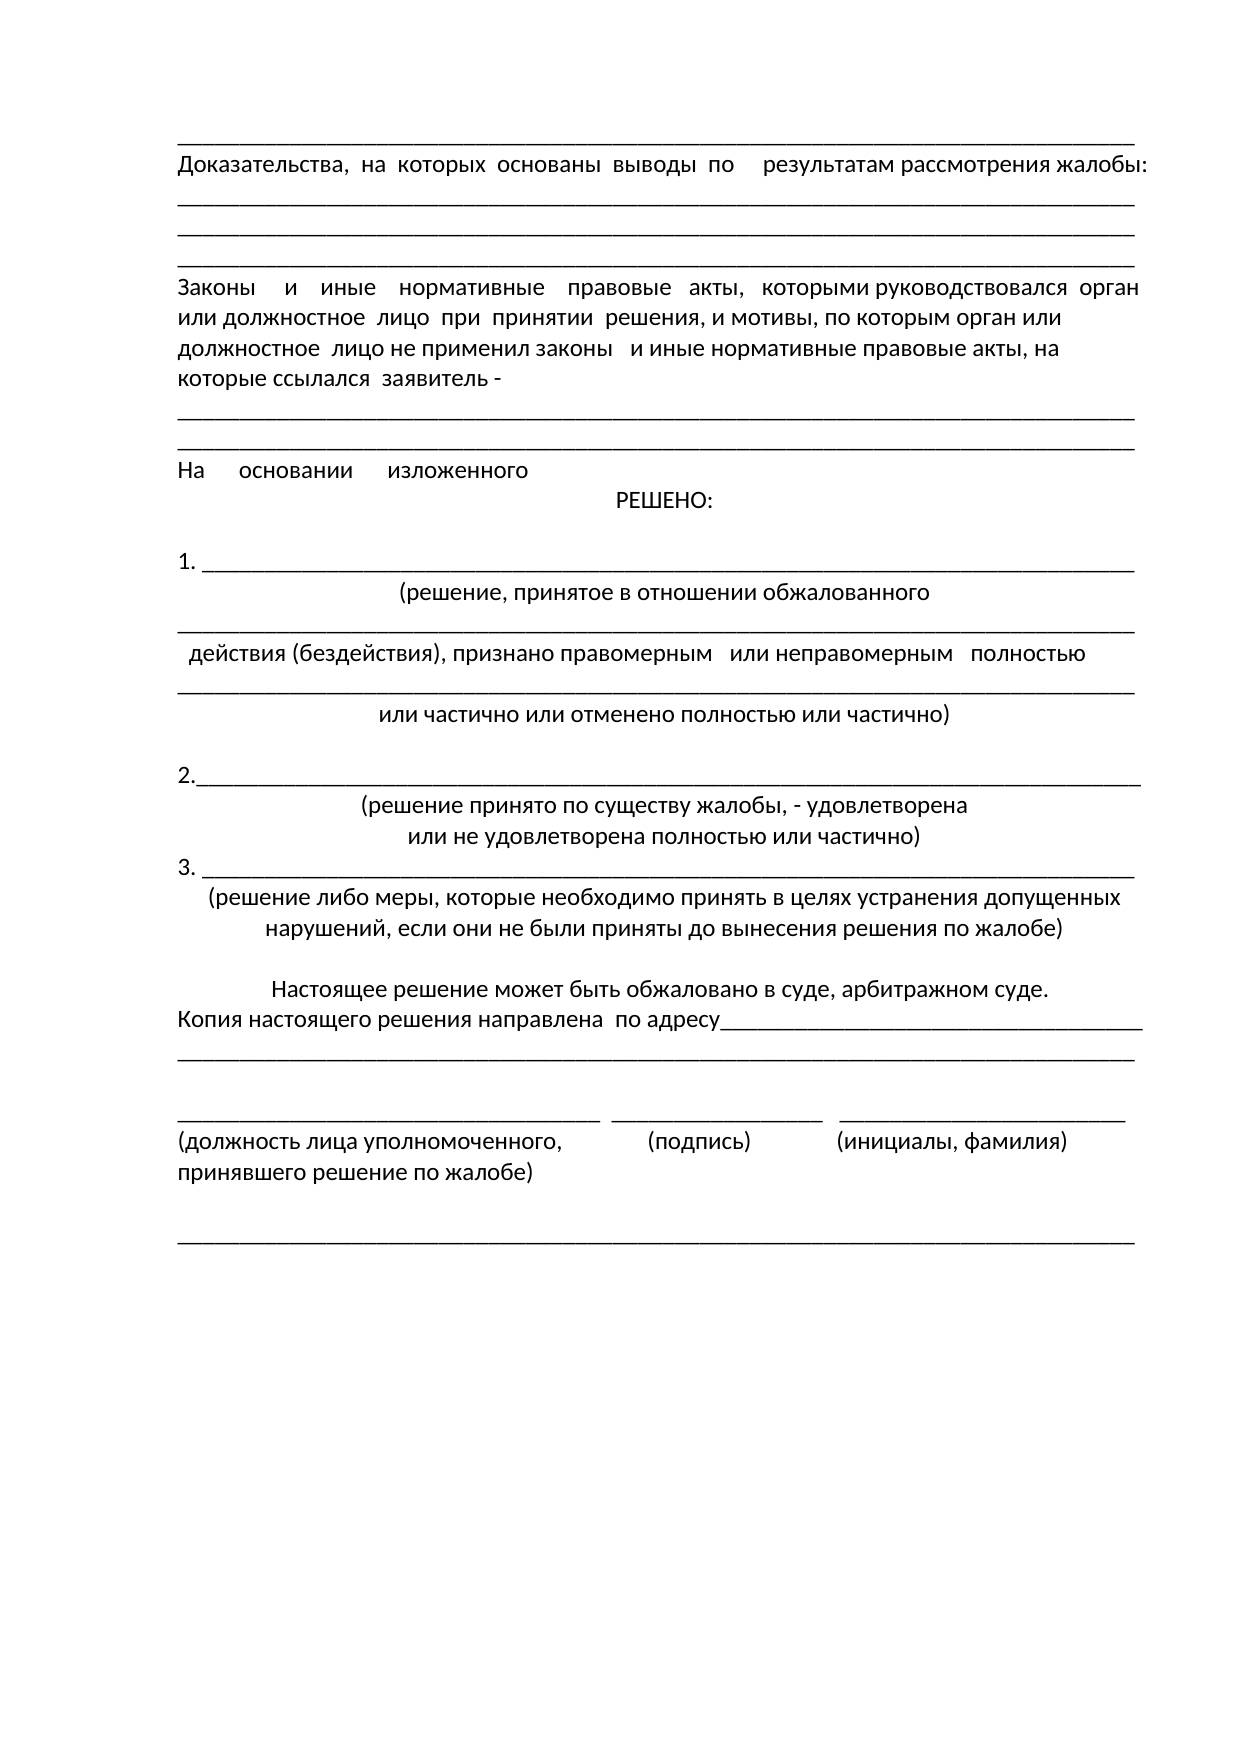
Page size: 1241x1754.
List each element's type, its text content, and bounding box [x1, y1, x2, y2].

text РЕШЕНО: [177, 484, 1152, 515]
text 3. ___________________________________________________________________________ [177, 851, 1152, 881]
text _____________________________________________________________________________ [177, 1034, 1152, 1064]
text (решение, принятое в отношении обжалованного [177, 576, 1152, 606]
text _____________________________________________________________________________ [177, 393, 1152, 423]
text (должность лица уполномоченного, (подпись) (инициалы, фамилия) [177, 1125, 1152, 1156]
text принявшего решение по жалобе) [177, 1156, 1152, 1186]
text _____________________________________________________________________________ [177, 210, 1152, 240]
text На основании изложенного [177, 454, 1152, 484]
text _____________________________________________________________________________ [177, 240, 1152, 271]
text (решение принято по существу жалобы, - удовлетворена [177, 789, 1152, 820]
text __________________________________ _________________ _______________________ [177, 1095, 1152, 1125]
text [177, 118, 1152, 149]
text действия (бездействия), признано правомерным или неправомерным полностью [177, 637, 1152, 667]
text 2.____________________________________________________________________________ [177, 759, 1152, 789]
text или частично или отменено полностью или частично) [177, 698, 1152, 728]
text 1. ___________________________________________________________________________ [177, 545, 1152, 576]
text _____________________________________________________________________________ [177, 606, 1152, 637]
text Законы и иные нормативные правовые акты, которыми руководствовался орган или должностное лицо при принятии решения, и мотивы, по которым орган или должностное лицо не применил законы и иные нормативные правовые акты, на которые ссылался заявитель - [177, 271, 1152, 393]
text _____________________________________________________________________________ [177, 423, 1152, 454]
text Настоящее решение может быть обжаловано в суде, арбитражном суде. [177, 973, 1152, 1003]
text (решение либо меры, которые необходимо принять в целях устранения допущенных нарушений, если они не были приняты до вынесения решения по жалобе) [177, 881, 1152, 942]
text Копия настоящего решения направлена по адресу__________________________________ [177, 1003, 1152, 1034]
text Доказательства, на которых основаны выводы по результатам рассмотрения жалобы: [177, 149, 1152, 179]
text _____________________________________________________________________________ [177, 667, 1152, 698]
text или не удовлетворена полностью или частично) [177, 820, 1152, 851]
text _____________________________________________________________________________ [177, 1217, 1152, 1247]
text _____________________________________________________________________________ [177, 179, 1152, 210]
